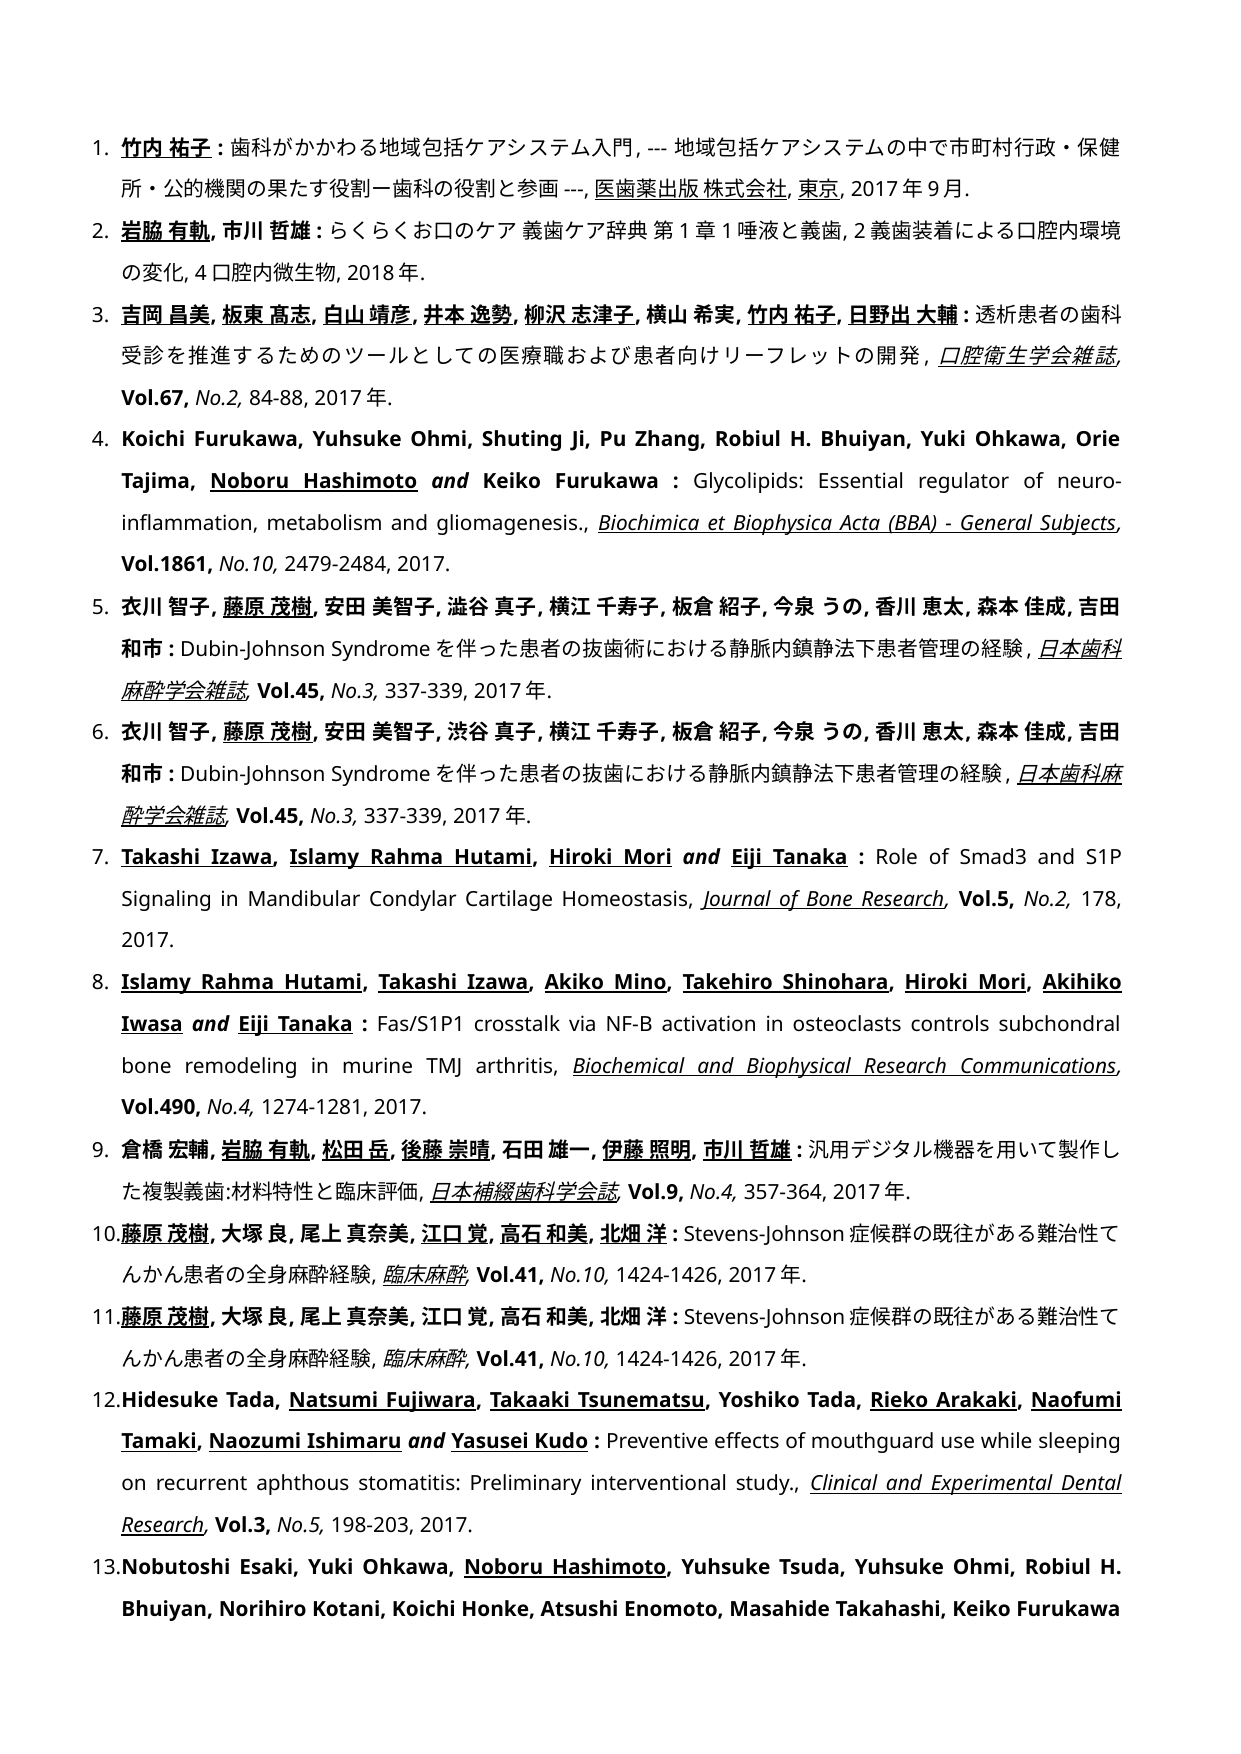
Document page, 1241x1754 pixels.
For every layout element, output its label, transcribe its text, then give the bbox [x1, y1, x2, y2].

list 倉橋 宏輔, 岩脇 有軌, 松田 岳, 後藤 崇晴, 石田 雄一, 伊藤 照明, 市川 哲雄 : 汎用デジタル機器を用いて製作した複製義歯:材料特性と臨床評価, 日本補綴歯科学会誌, Vol.9, No.4, 357-364, 2017年. [92, 1128, 1122, 1211]
list 藤原 茂樹, 大塚 良, 尾上 真奈美, 江口 覚, 高石 和美, 北畑 洋 : Stevens-Johnson症候群の既往がある難治性てんかん患者の全身麻酔経験, 臨床麻酔, Vol.41, No.10, 1424-1426, 2017年. [92, 1295, 1122, 1378]
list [92, 1545, 1122, 1629]
list Hidesuke Tada, Natsumi Fujiwara, Takaaki Tsunematsu, Yoshiko Tada, Rieko Arakaki, Naofumi Tamaki, Naozumi Ishimaru and Yasusei Kudo : Preventive effects of mouthguard use while sleeping on recurrent aphthous stomatitis: Preliminary interventional study., Clinical and Experimental Dental Research, Vol.3, No.5, 198-203, 2017. [92, 1378, 1122, 1545]
list 衣川 智子, 藤原 茂樹, 安田 美智子, 澁谷 真子, 横江 千寿子, 板倉 紹子, 今泉 うの, 香川 恵太, 森本 佳成, 吉田 和市 : Dubin-Johnson Syndromeを伴った患者の抜歯術における静脈内鎮静法下患者管理の経験, 日本歯科麻酔学会雑誌, Vol.45, No.3, 337-339, 2017年. [92, 584, 1122, 710]
list 岩脇 有軌, 市川 哲雄 : らくらくお口のケア 義歯ケア辞典 第1章 1唾液と義歯, 2義歯装着による口腔内環境の変化, 4口腔内微生物, 2018年. [92, 209, 1122, 292]
list Takashi Izawa, Islamy Rahma Hutami, Hiroki Mori and Eiji Tanaka : Role of Smad3 and S1P Signaling in Mandibular Condylar Cartilage Homeostasis, Journal of Bone Research, Vol.5, No.2, 178, 2017. [92, 835, 1122, 961]
list 吉岡 昌美, 板東 髙志, 白山 靖彦, 井本 逸勢, 柳沢 志津子, 横山 希実, 竹内 祐子, 日野出 大輔 : 透析患者の歯科受診を推進するためのツールとしての医療職および患者向けリーフレットの開発, 口腔衛生学会雑誌, Vol.67, No.2, 84-88, 2017年. [92, 292, 1122, 417]
list 衣川 智子, 藤原 茂樹, 安田 美智子, 渋谷 真子, 横江 千寿子, 板倉 紹子, 今泉 うの, 香川 恵太, 森本 佳成, 吉田 和市 : Dubin-Johnson Syndromeを伴った患者の抜歯における静脈内鎮静法下患者管理の経験, 日本歯科麻酔学会雑誌, Vol.45, No.3, 337-339, 2017年. [92, 710, 1122, 835]
list 藤原 茂樹, 大塚 良, 尾上 真奈美, 江口 覚, 高石 和美, 北畑 洋 : Stevens-Johnson症候群の既往がある難治性てんかん患者の全身麻酔経験, 臨床麻酔, Vol.41, No.10, 1424-1426, 2017年. [92, 1211, 1122, 1295]
list 竹内 祐子 : 歯科がかかわる地域包括ケアシステム入門, --- 地域包括ケアシステムの中で市町村行政・保健所・公的機関の果たす役割ー歯科の役割と参画 ---, 医歯薬出版 株式会社, 東京, 2017年9月. [92, 125, 1122, 209]
list Islamy Rahma Hutami, Takashi Izawa, Akiko Mino, Takehiro Shinohara, Hiroki Mori, Akihiko Iwasa and Eiji Tanaka : Fas/S1P1 crosstalk via NF-B activation in osteoclasts controls subchondral bone remodeling in murine TMJ arthritis, Biochemical and Biophysical Research Communications, Vol.490, No.4, 1274-1281, 2017. [92, 961, 1122, 1128]
list Koichi Furukawa, Yuhsuke Ohmi, Shuting Ji, Pu Zhang, Robiul H. Bhuiyan, Yuki Ohkawa, Orie Tajima, Noboru Hashimoto and Keiko Furukawa : Glycolipids: Essential regulator of neuro-inflammation, metabolism and gliomagenesis., Biochimica et Biophysica Acta (BBA) - General Subjects, Vol.1861, No.10, 2479-2484, 2017. [92, 417, 1122, 584]
